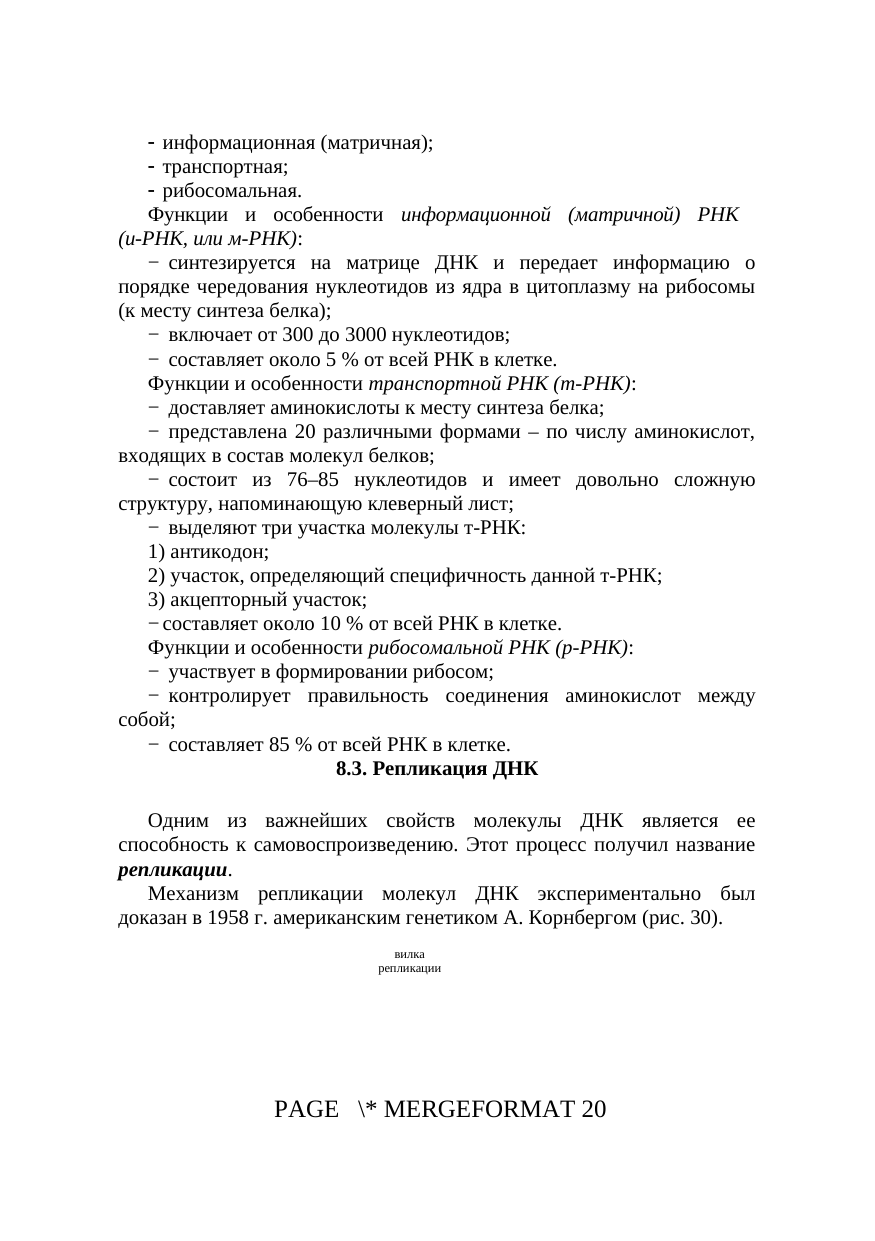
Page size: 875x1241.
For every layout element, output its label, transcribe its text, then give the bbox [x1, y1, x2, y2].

list транспортная; [148, 154, 756, 178]
list состоит из 76–85 нуклеотидов и имеет довольно сложную структуру, напоминающую клеверный лист; [118, 467, 756, 515]
list включает от 300 до 3000 нуклеотидов; [118, 322, 756, 346]
text Механизм репликации молекул ДНК экспериментально был доказан в 1958 г. американским генетиком А. Корнбергом (рис. 30). [118, 881, 756, 929]
text 1) антикодон; [148, 539, 756, 563]
text 2) участок, определяющий специфичность данной т-РНК; [148, 563, 756, 587]
list контролирует правильность соединения аминокислот между собой; [118, 683, 756, 731]
text 8.3. Репликация ДНК [118, 756, 756, 779]
list составляет 85 % от всей РНК в клетке. [118, 731, 756, 756]
text Одним из важнейших свойств молекулы ДНК является ее способность к самовоспроизведению. Этот процесс получил название репликации. [118, 808, 756, 881]
text Функции и особенности информационной (матричной) РНК (и-РНК, или м-РНК): [118, 202, 756, 250]
text Функции и особенности рибосомальной РНК (р-РНК): [118, 635, 756, 659]
list участвует в формировании рибосом; [118, 659, 756, 683]
list составляет около 5 % от всей РНК в клетке. [118, 346, 756, 371]
list синтезируется на матрице ДНК и передает информацию о порядке чередования нуклеотидов из ядра в цитоплазму на рибосомы (к месту синтеза белка); [118, 250, 756, 322]
text Функции и особенности транспортной РНК (т-РНК): [118, 371, 756, 394]
list составляет около 10 % от всей РНК в клетке. [148, 611, 756, 635]
list выделяют три участка молекулы т-РНК: [118, 515, 756, 539]
list информационная (матричная); [148, 130, 756, 154]
list представлена 20 различными формами – по числу аминокислот, входящих в состав молекул белков; [118, 419, 756, 467]
text 3) акцепторный участок; [148, 587, 756, 611]
list доставляет аминокислоты к месту синтеза белка; [118, 394, 756, 419]
list рибосомальная. [148, 178, 756, 202]
